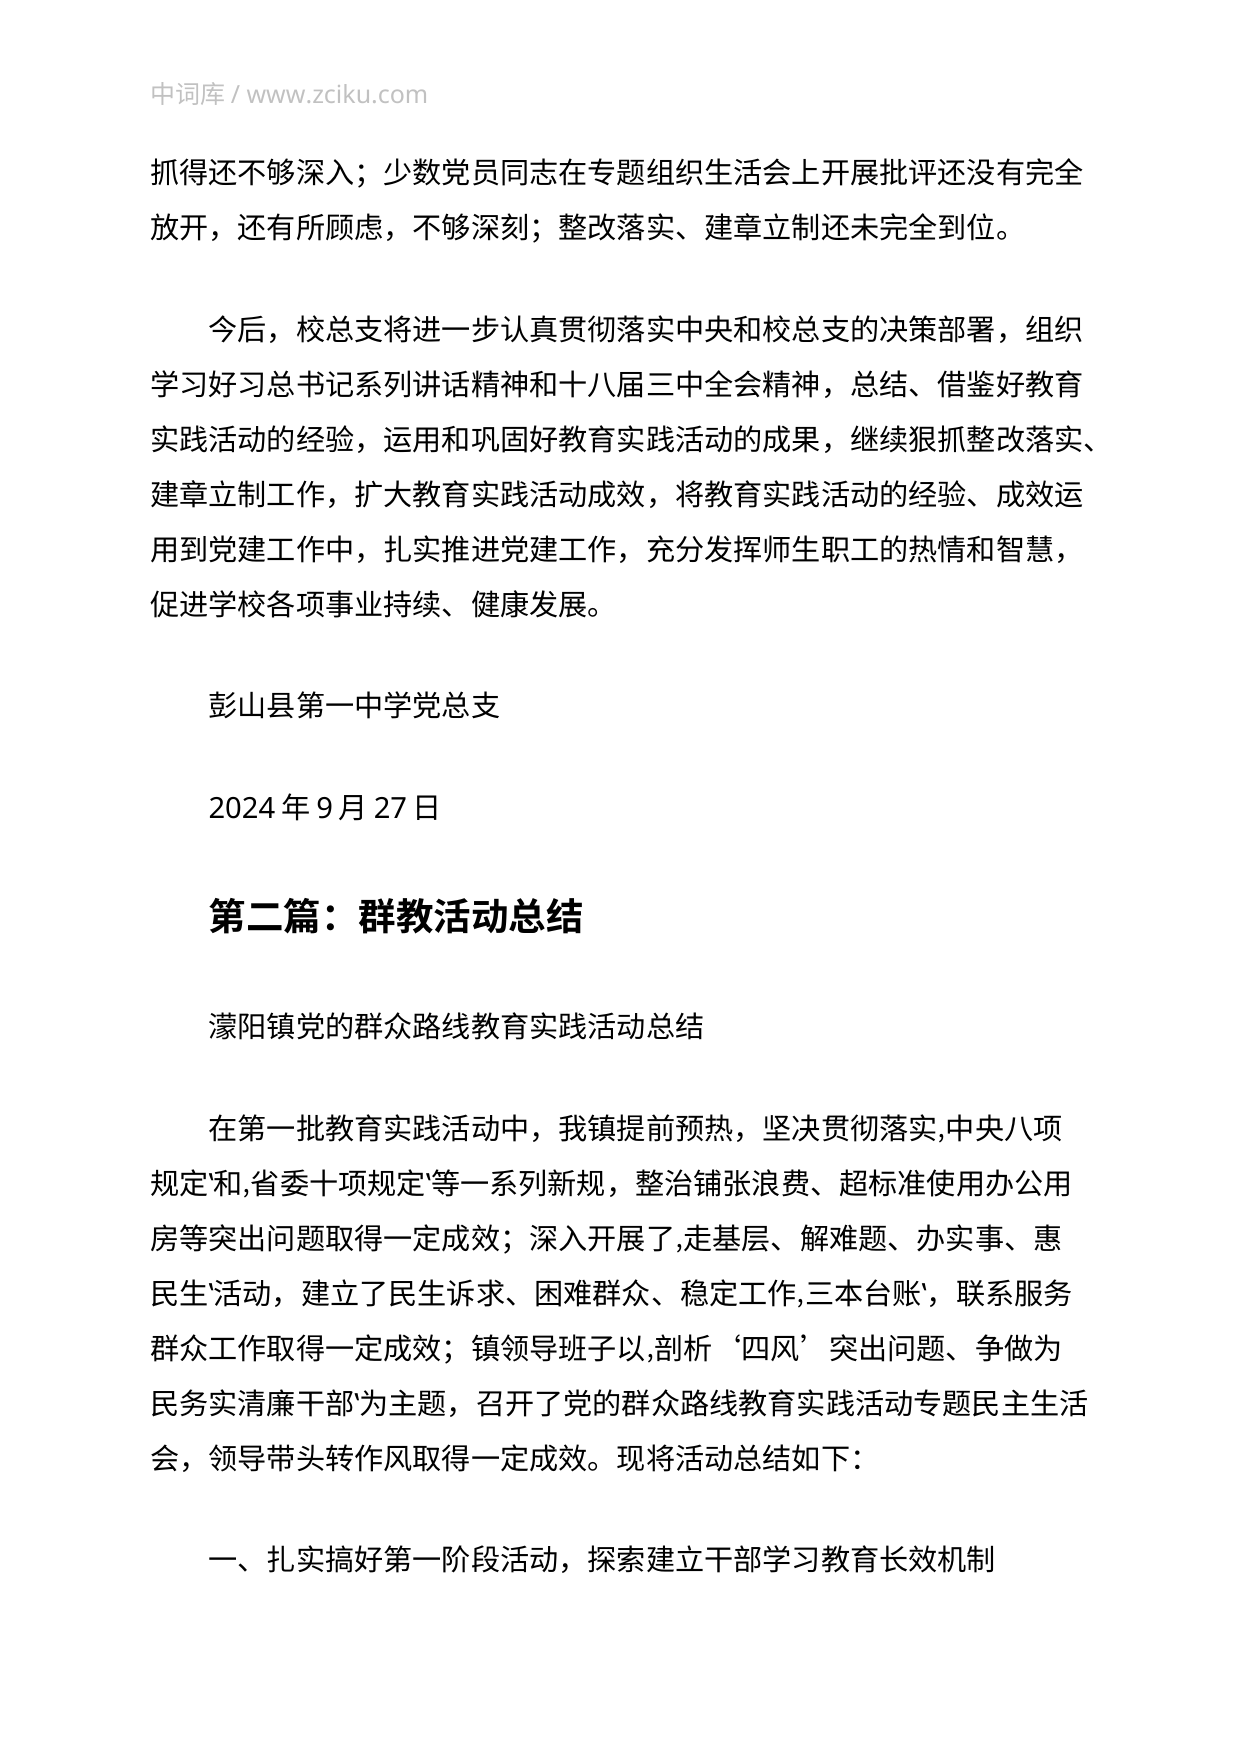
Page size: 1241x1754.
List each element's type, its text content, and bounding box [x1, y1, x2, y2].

text 今后，校总支将进一步认真贯彻落实中央和校总支的决策部署，组织学习好习总书记系列讲话精神和十八届三中全会精神，总结、借鉴好教育实践活动的经验，运用和巩固好教育实践活动的成果，继续狠抓整改落实、建章立制工作，扩大教育实践活动成效，将教育实践活动的经验、成效运用到党建工作中，扎实推进党建工作，充分发挥师生职工的热情和智慧，促进学校各项事业持续、健康发展。 [150, 307, 1090, 623]
text 第二篇：群教活动总结 [150, 887, 1090, 941]
text 濛阳镇党的群众路线教育实践活动总结 [150, 1004, 1090, 1046]
text 彭山县第一中学党总支 [150, 683, 1090, 725]
text 2024年9月27日 [150, 785, 1090, 827]
text 一、扎实搞好第一阶段活动，探索建立干部学习教育长效机制 [150, 1537, 1090, 1579]
text 在第一批教育实践活动中，我镇提前预热，坚决贯彻落实‚中央八项规定‛和‚省委十项规定‛等一系列新规，整治铺张浪费、超标准使用办公用房等突出问题取得一定成效；深入开展了‚走基层、解难题、办实事、惠民生‛活动，建立了民生诉求、困难群众、稳定工作‚三本台账‛，联系服务群众工作取得一定成效；镇领导班子以‚剖析‘四风’突出问题、争做为民务实清廉干部‛为主题，召开了党的群众路线教育实践活动专题民主生活会，领导带头转作风取得一定成效。现将活动总结如下： [150, 1106, 1090, 1477]
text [150, 150, 1090, 247]
